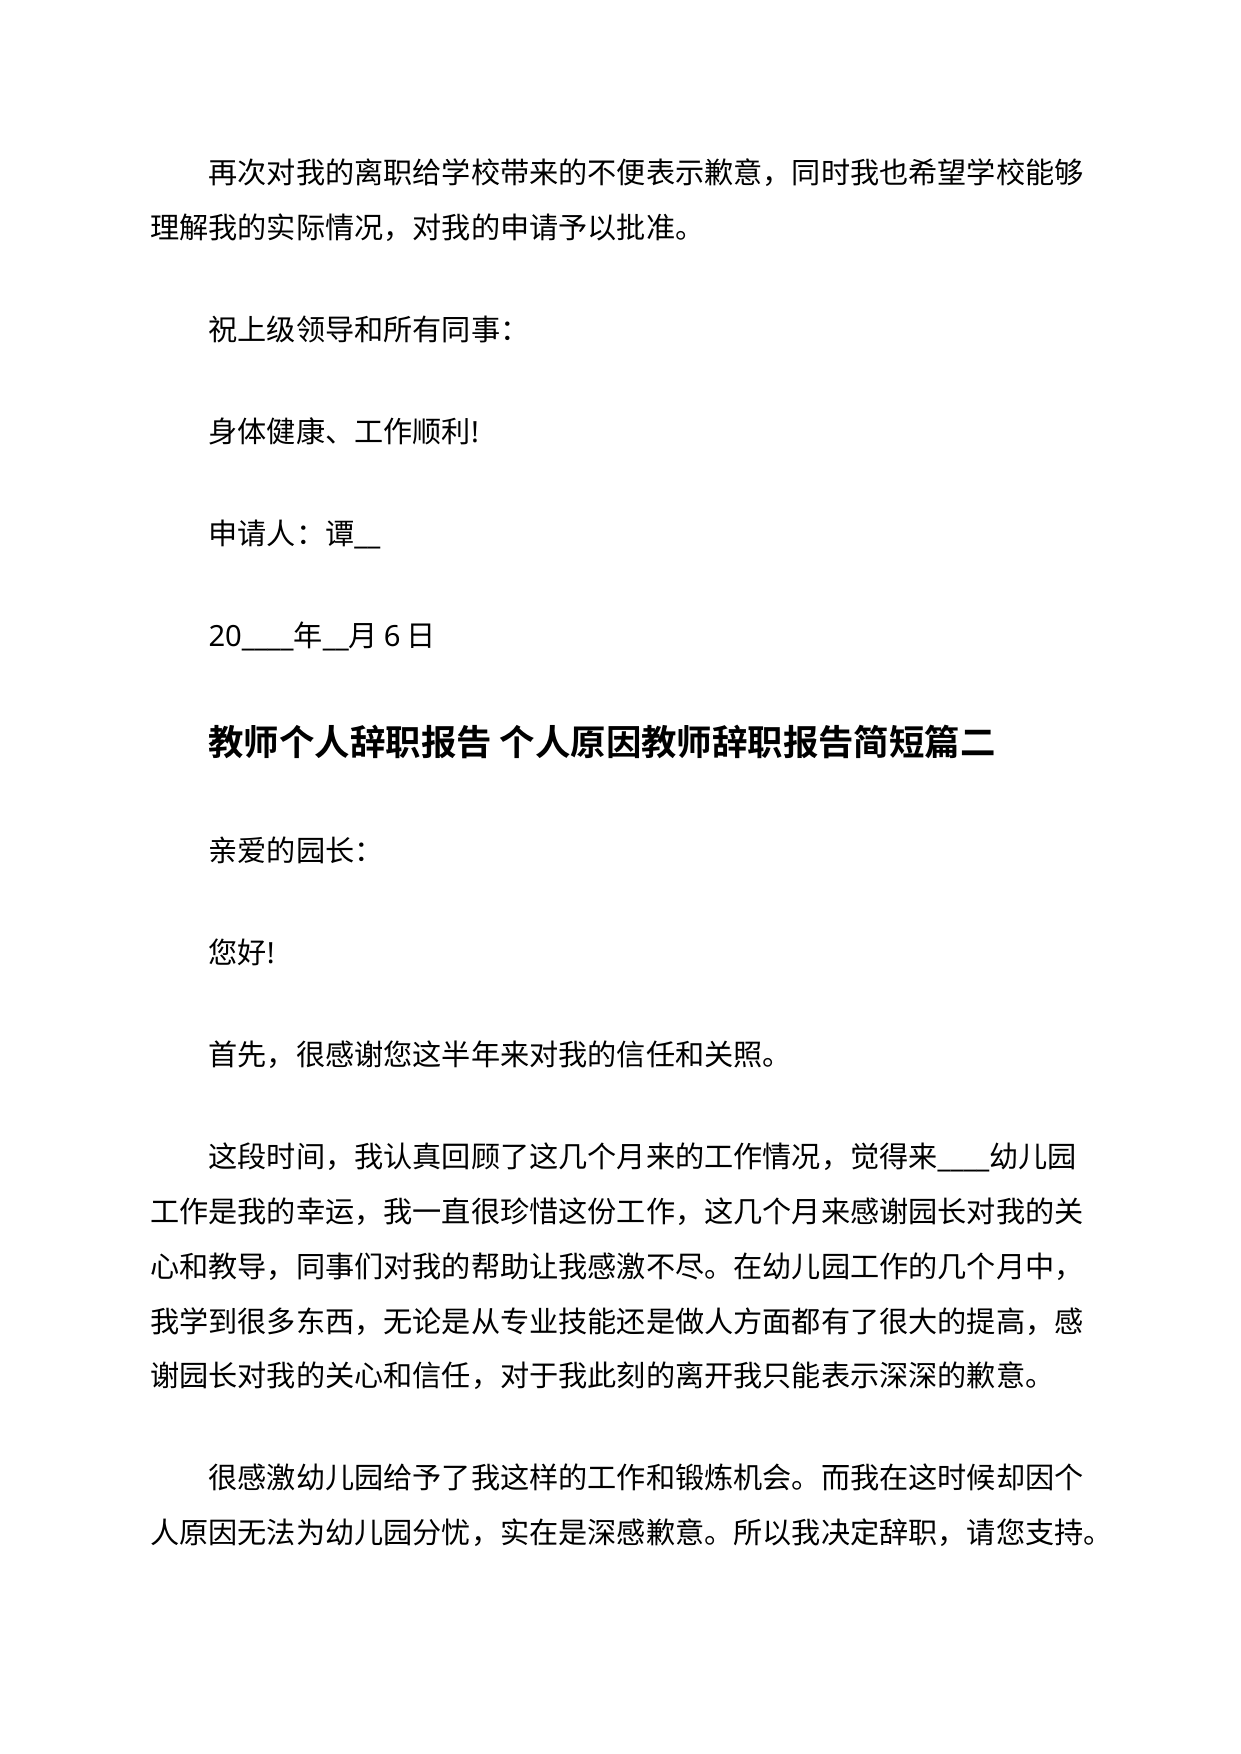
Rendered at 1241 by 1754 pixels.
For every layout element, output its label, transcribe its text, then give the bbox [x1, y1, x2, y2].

text 亲爱的园长： [150, 828, 1090, 870]
text 申请人：谭__ [150, 510, 1090, 553]
text 祝上级领导和所有同事： [150, 307, 1090, 349]
text 这段时间，我认真回顾了这几个月来的工作情况，觉得来____幼儿园工作是我的幸运，我一直很珍惜这份工作，这几个月来感谢园长对我的关心和教导，同事们对我的帮助让我感激不尽。在幼儿园工作的几个月中，我学到很多东西，无论是从专业技能还是做人方面都有了很大的提高，感谢园长对我的关心和信任，对于我此刻的离开我只能表示深深的歉意。 [150, 1133, 1090, 1395]
text 您好! [150, 929, 1090, 972]
text 再次对我的离职给学校带来的不便表示歉意，同时我也希望学校能够理解我的实际情况，对我的申请予以批准。 [150, 150, 1090, 247]
text 20____年__月6日 [150, 612, 1090, 655]
text 身体健康、工作顺利! [150, 408, 1090, 451]
text 教师个人辞职报告 个人原因教师辞职报告简短篇二 [150, 714, 1090, 766]
text 首先，很感谢您这半年来对我的信任和关照。 [150, 1032, 1090, 1074]
text 很感激幼儿园给予了我这样的工作和锻炼机会。而我在这时候却因个人原因无法为幼儿园分忧，实在是深感歉意。所以我决定辞职，请您支持。 [150, 1455, 1090, 1552]
